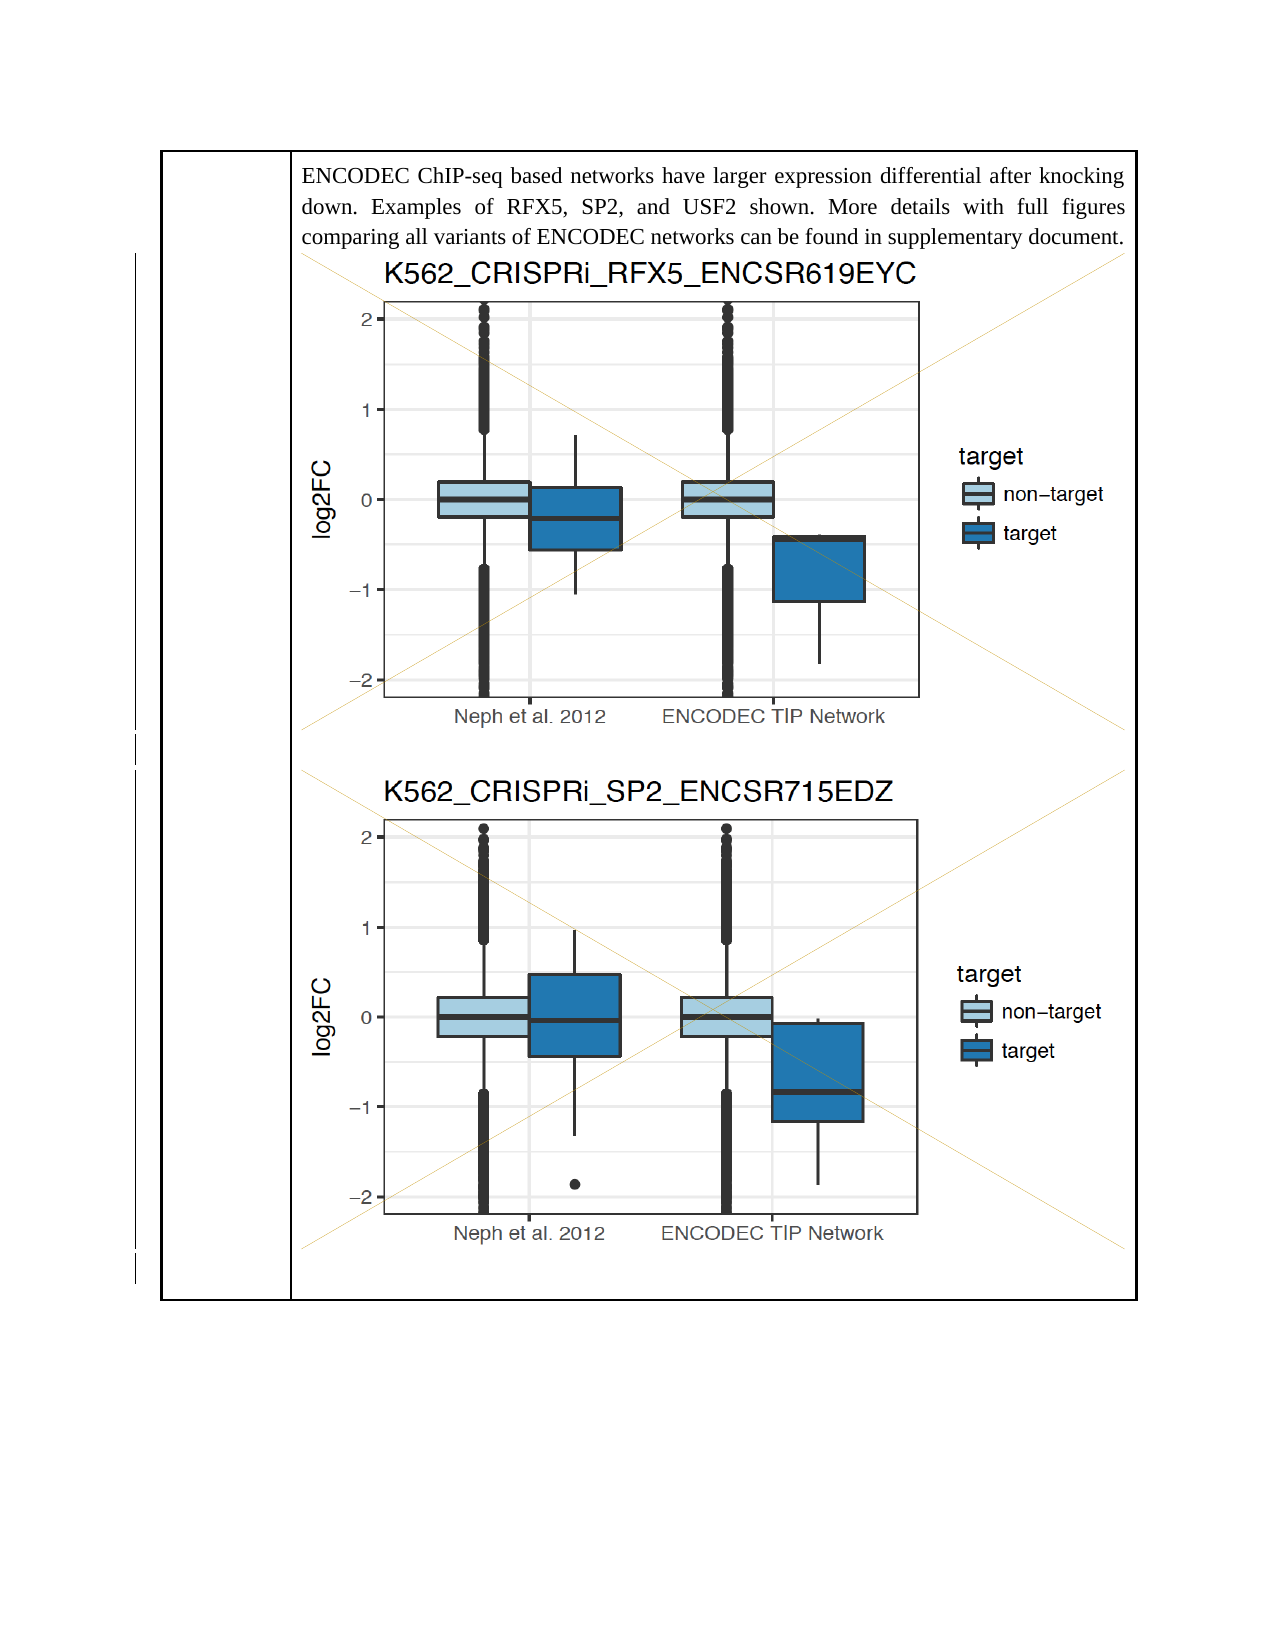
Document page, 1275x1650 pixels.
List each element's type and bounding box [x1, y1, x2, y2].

picture [715, 254, 1125, 729]
picture [301, 254, 711, 729]
picture [302, 493, 1124, 731]
picture [304, 770, 1122, 1008]
table_cell [292, 152, 1135, 1298]
picture [302, 1011, 1124, 1250]
picture [715, 771, 1125, 1248]
table_cell [163, 152, 290, 1298]
picture [301, 771, 711, 1248]
picture [304, 253, 1122, 490]
